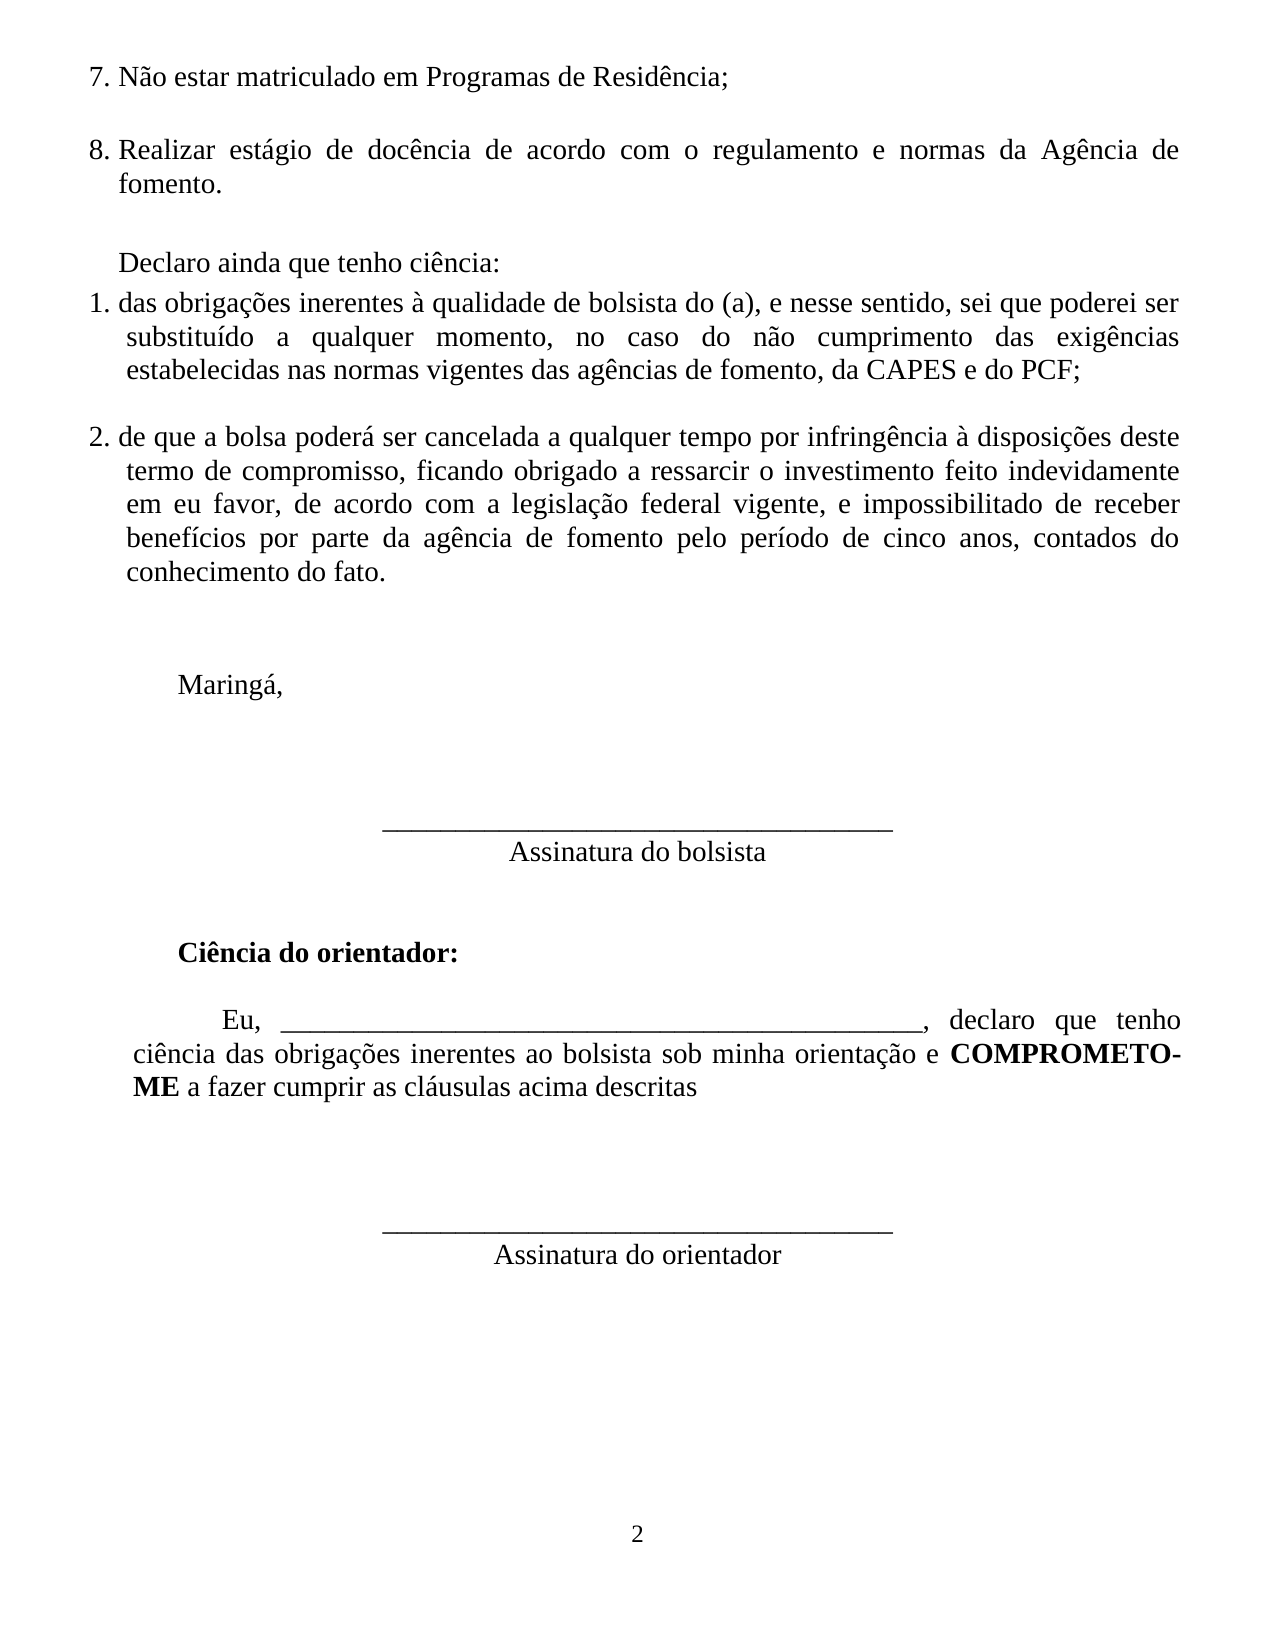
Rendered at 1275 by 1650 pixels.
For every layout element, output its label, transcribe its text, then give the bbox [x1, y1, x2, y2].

text Ciência do orientador: [177, 935, 1098, 969]
text Assinatura do bolsista [177, 834, 1098, 868]
list Não estar matriculado em Programas de Residência; [88, 59, 1181, 93]
text Eu, ____________________________________________, declaro que tenho ciência das obrigações inerentes ao bolsista sob minha orientação e COMPROMETO-ME a fazer cumprir as cláusulas acima descritas [133, 1002, 1181, 1103]
text ___________________________________ [177, 1203, 1098, 1237]
list Realizar estágio de docência de acordo com o regulamento e normas da Agência de fomento. [88, 132, 1181, 199]
text Maringá, [177, 667, 1098, 700]
text Assinatura do orientador [177, 1237, 1098, 1271]
list das obrigações inerentes à qualidade de bolsista do (a), e nesse sentido, sei que poderei ser substituído a qualquer momento, no caso do não cumprimento das exigências estabelecidas nas normas vigentes das agências de fomento, da CAPES e do PCF; [88, 285, 1181, 386]
text ___________________________________ [177, 801, 1098, 834]
list de que a bolsa poderá ser cancelada a qualquer tempo por infringência à disposições deste termo de compromisso, ficando obrigado a ressarcir o investimento feito indevidamente em eu favor, de acordo com a legislação federal vigente, e impossibilitado de receber benefícios por parte da agência de fomento pelo período de cinco anos, contados do conhecimento do fato. [88, 419, 1181, 587]
text Declaro ainda que tenho ciência: [88, 246, 1181, 279]
